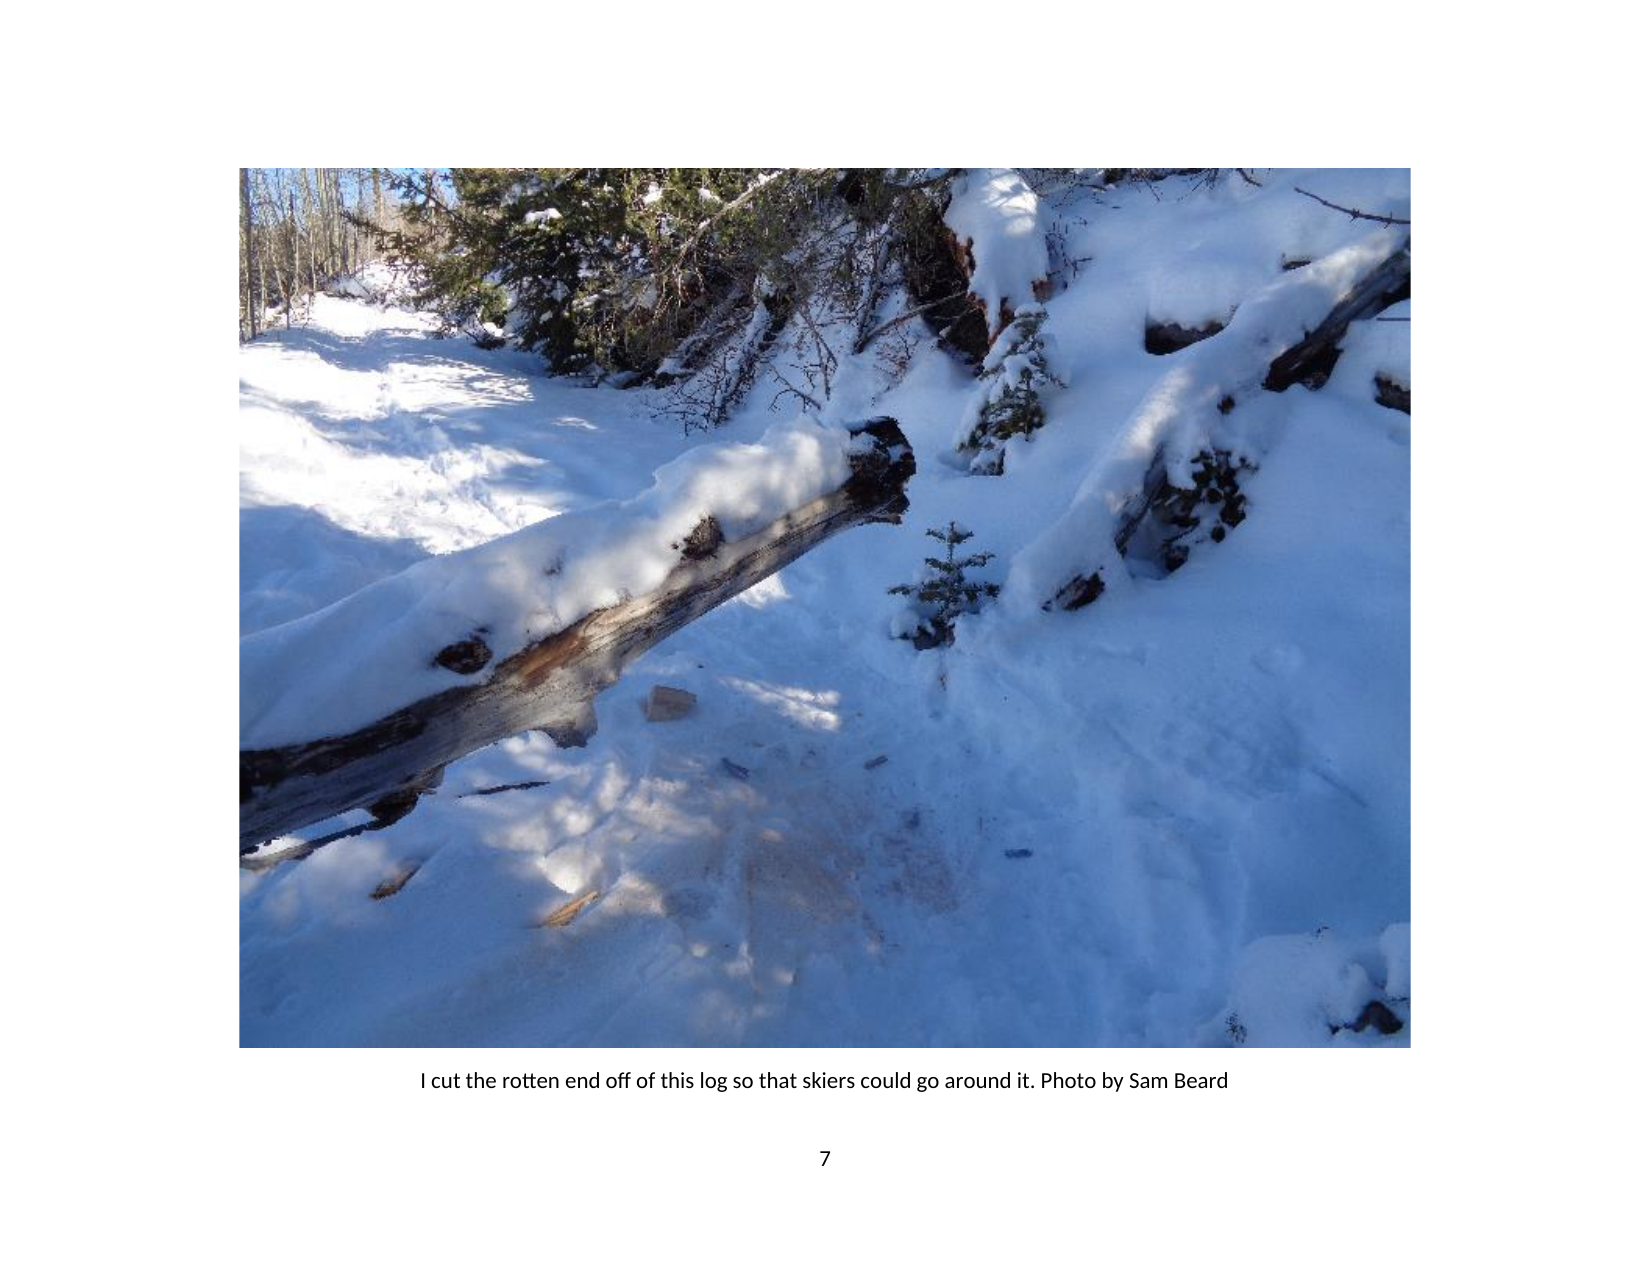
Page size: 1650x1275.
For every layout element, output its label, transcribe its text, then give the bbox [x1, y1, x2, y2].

text I cut the rotten end off of this log so that skiers could go around it. Photo by Sam Beard [75, 1066, 1575, 1094]
picture [239, 168, 1411, 1048]
